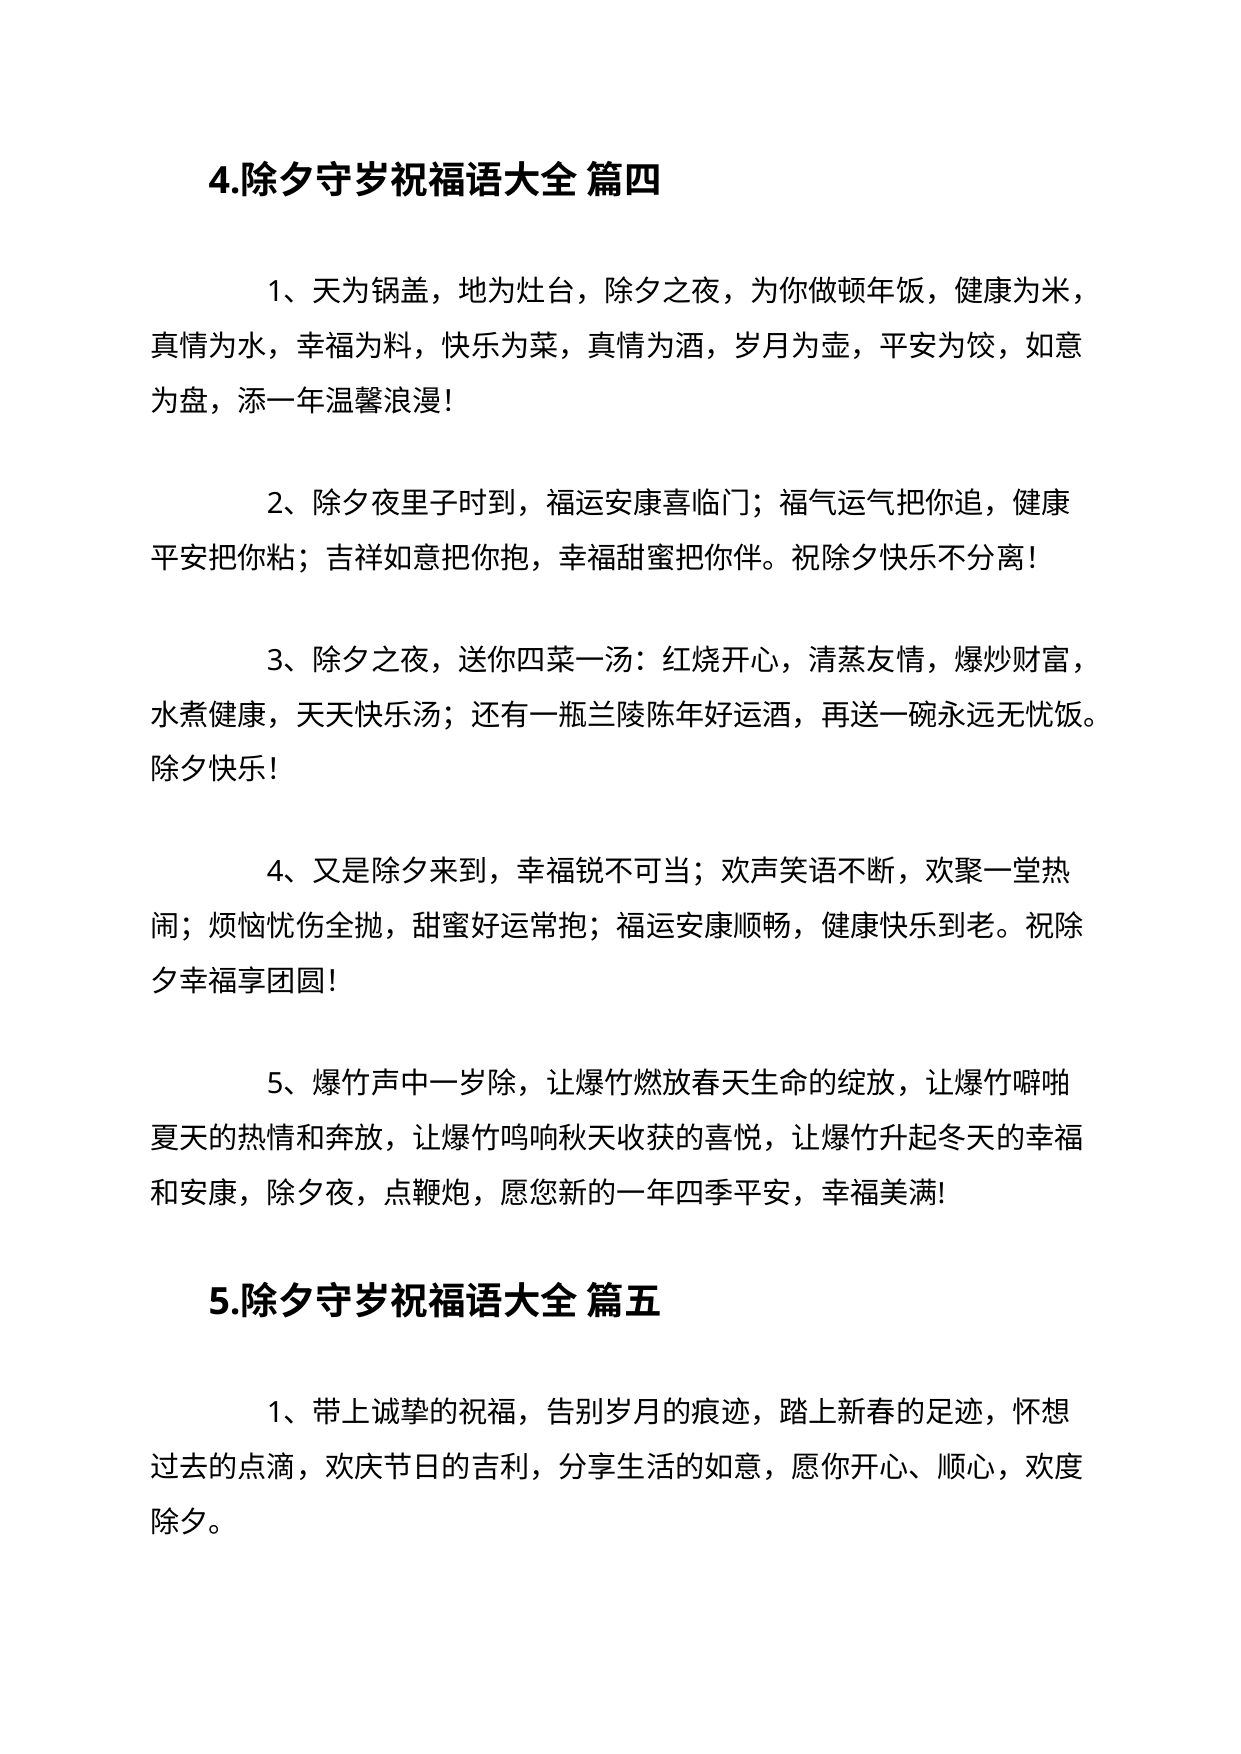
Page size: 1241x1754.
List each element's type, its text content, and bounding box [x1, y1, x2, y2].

text 4、又是除夕来到，幸福锐不可当；欢声笑语不断，欢聚一堂热闹；烦恼忧伤全抛，甜蜜好运常抱；福运安康顺畅，健康快乐到老。祝除夕幸福享团圆！ [150, 848, 1090, 1000]
text 1、带上诚挚的祝福，告别岁月的痕迹，踏上新春的足迹，怀想过去的点滴，欢庆节日的吉利，分享生活的如意，愿你开心、顺心，欢度除夕。 [150, 1389, 1090, 1541]
text 4.除夕守岁祝福语大全 篇四 [150, 150, 1090, 204]
text 1、天为锅盖，地为灶台，除夕之夜，为你做顿年饭，健康为米，真情为水，幸福为料，快乐为菜，真情为酒，岁月为壶，平安为饺，如意为盘，添一年温馨浪漫！ [150, 268, 1090, 420]
text 2、除夕夜里子时到，福运安康喜临门；福气运气把你追，健康平安把你粘；吉祥如意把你抱，幸福甜蜜把你伴。祝除夕快乐不分离！ [150, 479, 1090, 577]
text 5.除夕守岁祝福语大全 篇五 [150, 1271, 1090, 1326]
text 5、爆竹声中一岁除，让爆竹燃放春天生命的绽放，让爆竹噼啪夏天的热情和奔放，让爆竹鸣响秋天收获的喜悦，让爆竹升起冬天的幸福和安康，除夕夜，点鞭炮，愿您新的一年四季平安，幸福美满! [150, 1059, 1090, 1212]
text 3、除夕之夜，送你四菜一汤：红烧开心，清蒸友情，爆炒财富，水煮健康，天天快乐汤；还有一瓶兰陵陈年好运酒，再送一碗永远无忧饭。除夕快乐！ [150, 636, 1090, 788]
